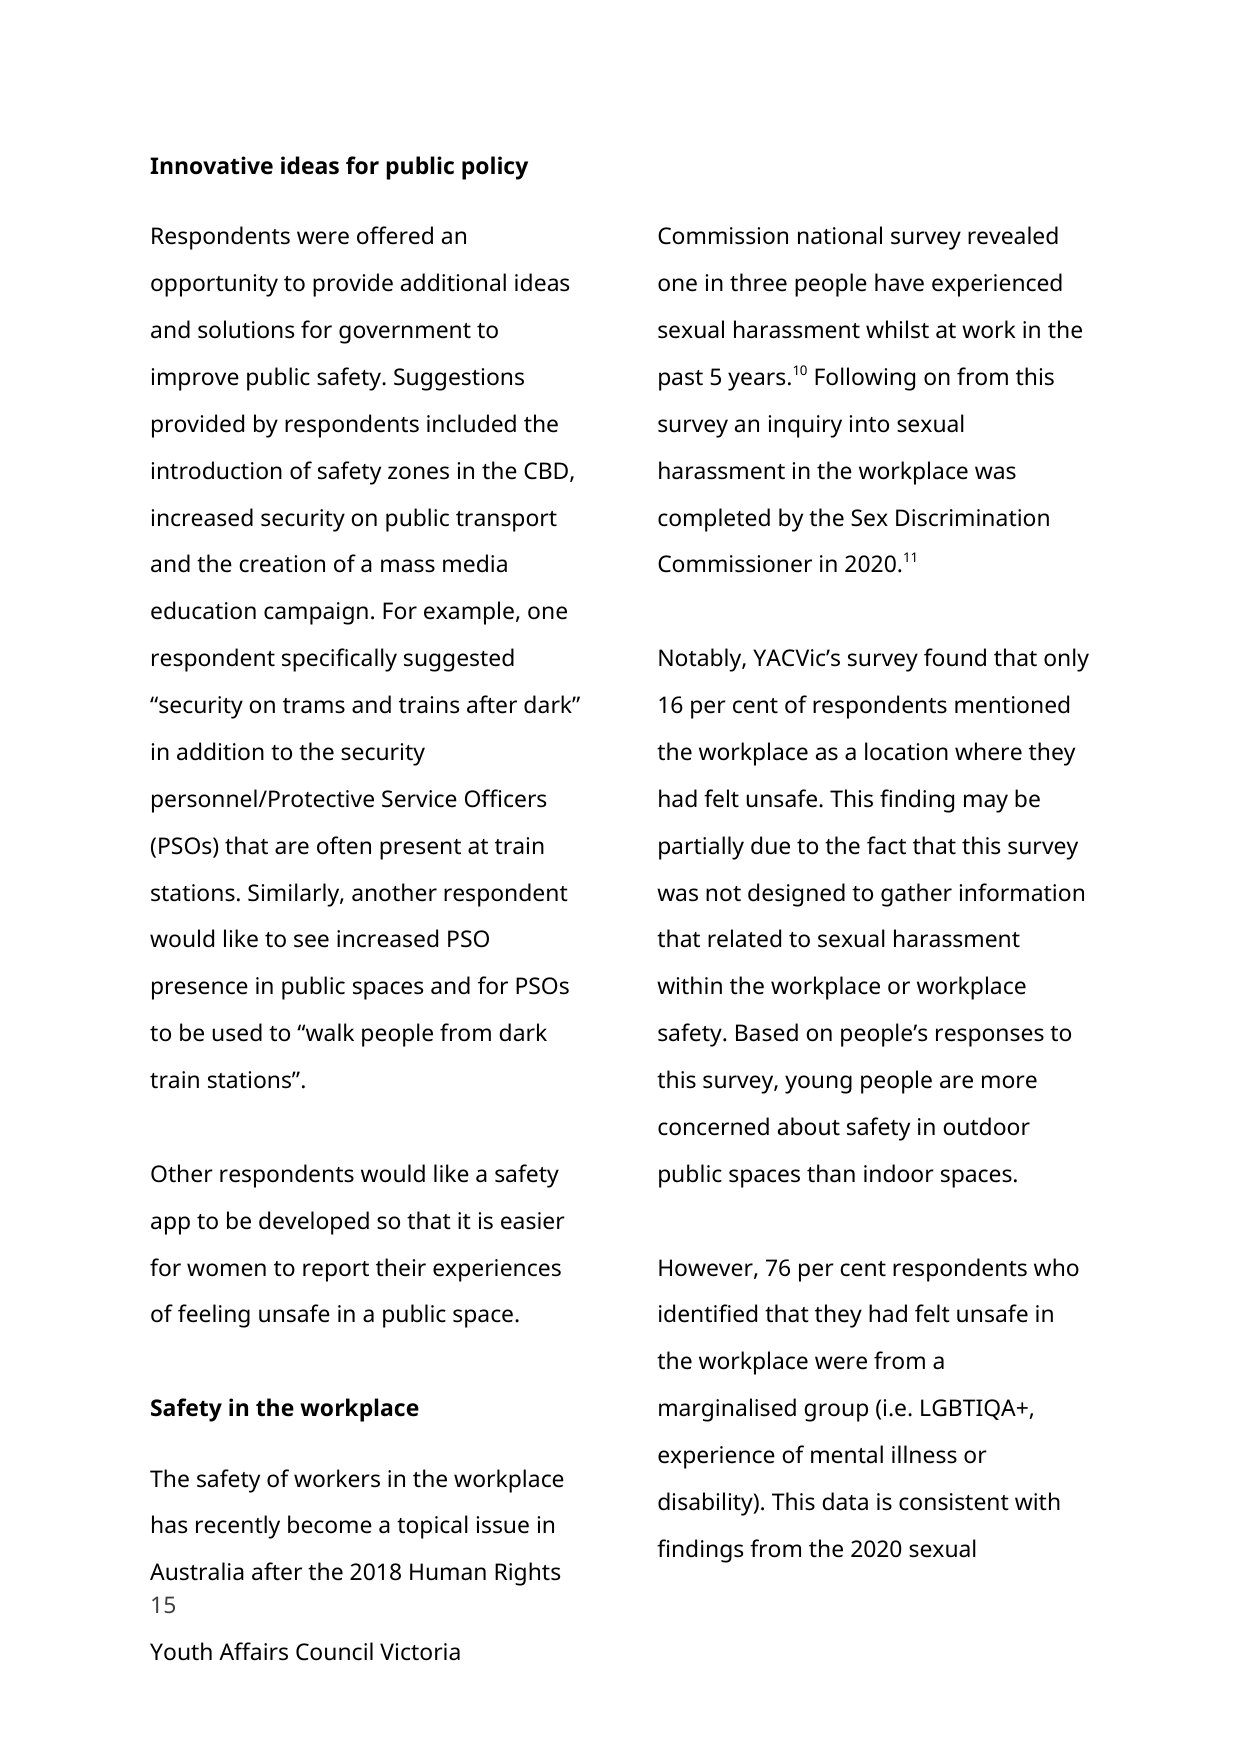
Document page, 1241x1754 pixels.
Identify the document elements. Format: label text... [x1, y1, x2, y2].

text Respondents were offered an opportunity to provide additional ideas and solutions for government to improve public safety. Suggestions provided by respondents included the introduction of safety zones in the CBD, increased security on public transport and the creation of a mass media education campaign. For example, one respondent specifically suggested “security on trams and trains after dark” in addition to the security personnel/Protective Service Officers (PSOs) that are often present at train stations. Similarly, another respondent would like to see increased PSO presence in public spaces and for PSOs to be used to “walk people from dark train stations”. [150, 220, 583, 1095]
text Notably, YACVic’s survey found that only 16 per cent of respondents mentioned the workplace as a location where they had felt unsafe. This finding may be partially due to the fact that this survey was not designed to gather information that related to sexual harassment within the workplace or workplace safety. Based on people’s responses to this survey, young people are more concerned about safety in outdoor public spaces than indoor spaces. [657, 642, 1090, 1189]
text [657, 1252, 1090, 1564]
subtitle Safety in the workplace [150, 1392, 583, 1423]
subtitle Innovative ideas for public policy [150, 150, 1090, 181]
text The safety of workers in the workplace has recently become a topical issue in Australia after the 2018 Human Rights Commission national survey revealed one in three people have experienced sexual harassment whilst at work in the past 5 years. Following on from this survey an inquiry into sexual harassment in the workplace was completed by the Sex Discrimination Commissioner in 2020. [150, 1462, 583, 1587]
text Other respondents would like a safety app to be developed so that it is easier for women to report their experiences of feeling unsafe in a public space. [150, 1158, 583, 1330]
text The safety of workers in the workplace has recently become a topical issue in Australia after the 2018 Human Rights Commission national survey revealed one in three people have experienced sexual harassment whilst at work in the past 5 years. Following on from this survey an inquiry into sexual harassment in the workplace was completed by the Sex Discrimination Commissioner in 2020. [657, 220, 1090, 580]
